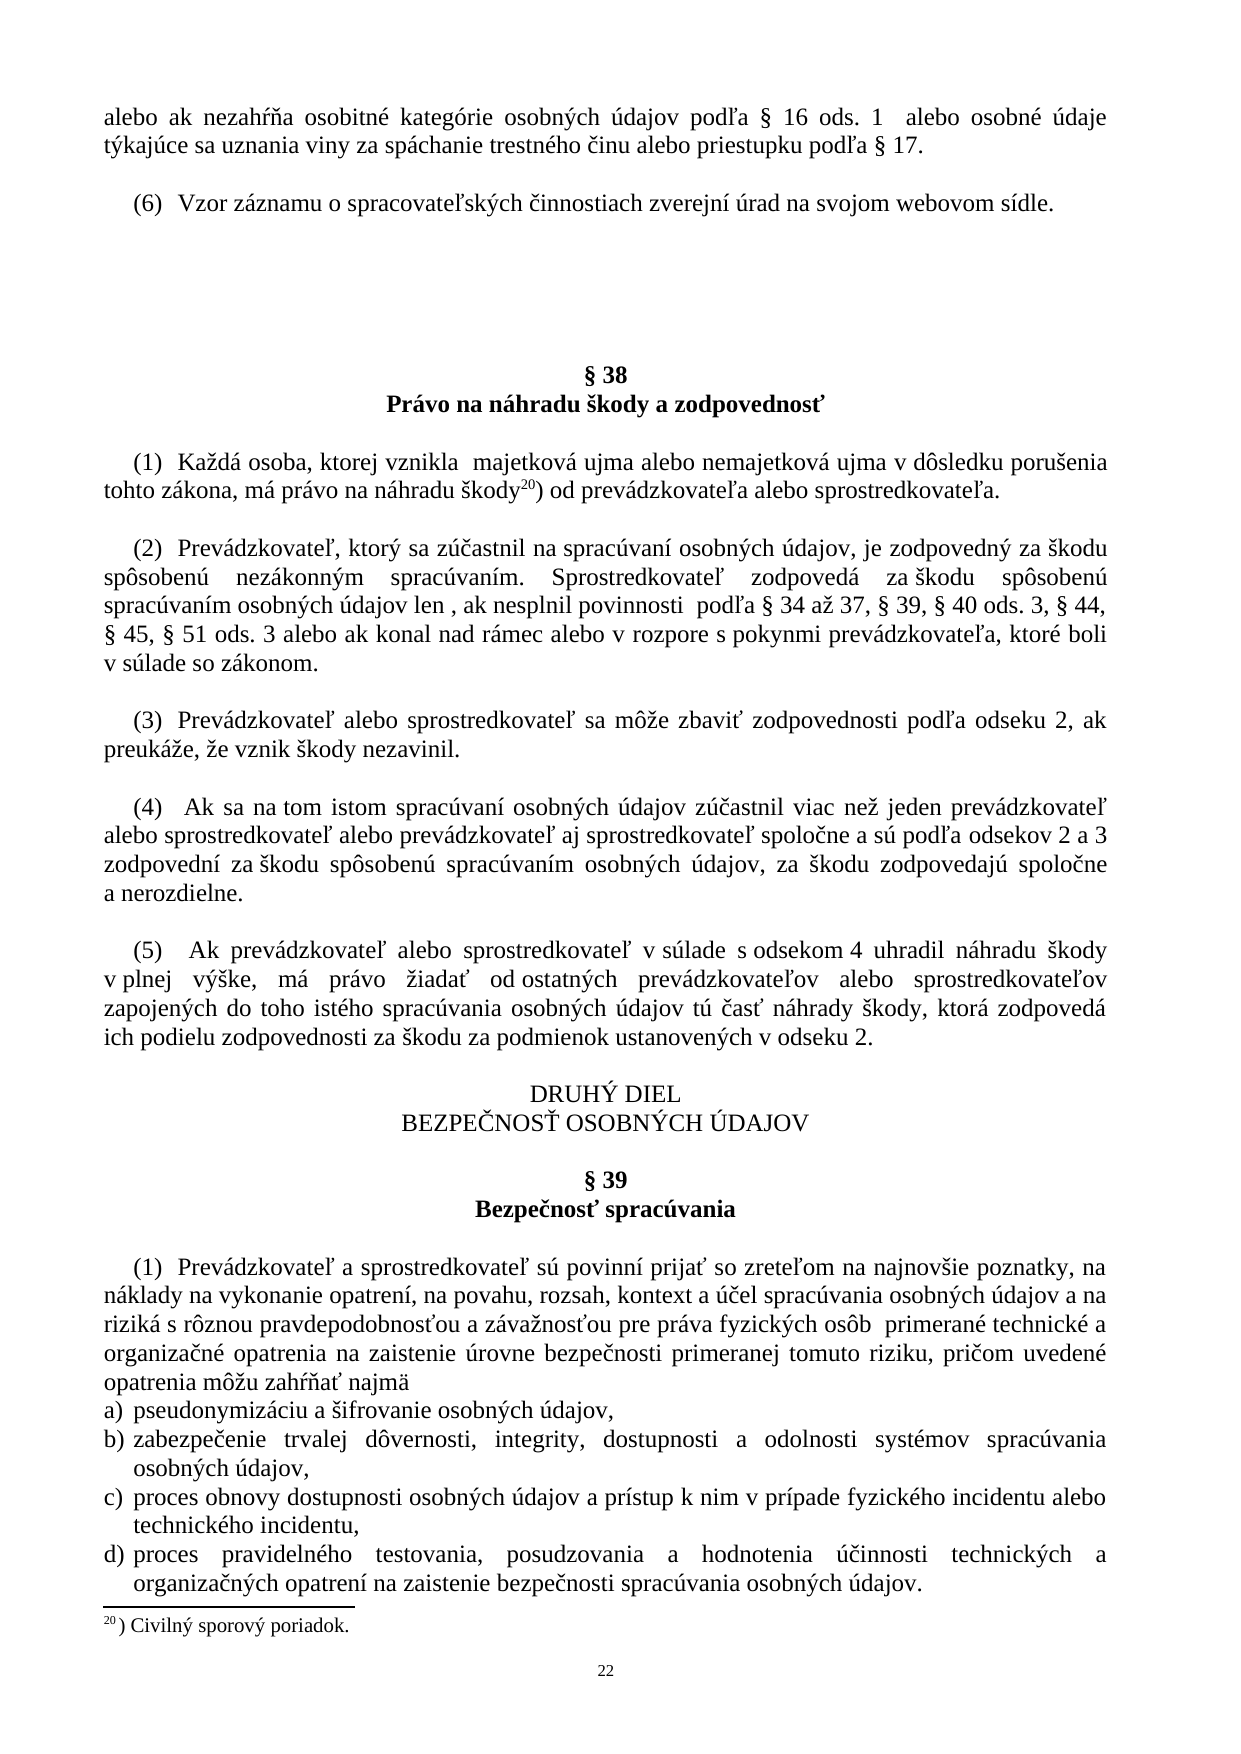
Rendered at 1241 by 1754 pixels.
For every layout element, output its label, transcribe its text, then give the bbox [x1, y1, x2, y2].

list Prevádzkovateľ, ktorý sa zúčastnil na spracúvaní osobných údajov, je zodpovedný za škodu spôsobenú nezákonným spracúvaním. Sprostredkovateľ zodpovedá za škodu spôsobenú spracúvaním osobných údajov len , ak nesplnil povinnosti podľa § 34 až 37, § 39, § 40 ods. 3, § 44, § 45, § 51 ods. 3 alebo ak konal nad rámec alebo v rozpore s pokynmi prevádzkovateľa, ktoré boli v súlade so zákonom. [103, 533, 1107, 677]
list pseudonymizáciu a šifrovanie osobných údajov, [103, 1396, 1107, 1424]
subtitle Právo na náhradu škody a zodpovednosť [103, 389, 1107, 418]
list proces pravidelného testovania, posudzovania a hodnotenia účinnosti technických a organizačných opatrení na zaistenie bezpečnosti spracúvania osobných údajov. [103, 1539, 1107, 1597]
subtitle Bezpečnosť osobných údajov [103, 1108, 1107, 1137]
list Vzor záznamu o spracovateľských činnostiach zverejní úrad na svojom webovom sídle. [103, 188, 1107, 217]
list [103, 102, 1107, 159]
list Každá osoba, ktorej vznikla majetková ujma alebo nemajetková ujma v dôsledku porušenia tohto zákona, má právo na náhradu škody) od prevádzkovateľa alebo sprostredkovateľa. [103, 447, 1107, 504]
subtitle Bezpečnosť spracúvania [103, 1194, 1107, 1223]
list zabezpečenie trvalej dôvernosti, integrity, dostupnosti a odolnosti systémov spracúvania osobných údajov, [103, 1424, 1107, 1482]
list proces obnovy dostupnosti osobných údajov a prístup k nim v prípade fyzického incidentu alebo technického incidentu, [103, 1482, 1107, 1539]
list Prevádzkovateľ alebo sprostredkovateľ sa môže zbaviť zodpovednosti podľa odseku 2, ak preukáže, že vznik škody nezavinil. [103, 706, 1107, 763]
list Prevádzkovateľ a sprostredkovateľ sú povinní prijať so zreteľom na najnovšie poznatky, na náklady na vykonanie opatrení, na povahu, rozsah, kontext a účel spracúvania osobných údajov a na riziká s rôznou pravdepodobnosťou a závažnosťou pre práva fyzických osôb primerané technické a organizačné opatrenia na zaistenie úrovne bezpečnosti primeranej tomuto riziku, pričom uvedené opatrenia môžu zahŕňať najmä [103, 1252, 1107, 1396]
list Ak prevádzkovateľ alebo sprostredkovateľ v súlade s odsekom 4 uhradil náhradu škody v plnej výške, má právo žiadať od ostatných prevádzkovateľov alebo sprostredkovateľov zapojených do toho istého spracúvania osobných údajov tú časť náhrady škody, ktorá zodpovedá ich podielu zodpovednosti za škodu za podmienok ustanovených v odseku 2. [103, 936, 1107, 1051]
subtitle druhý diel [103, 1079, 1107, 1108]
list Ak sa na tom istom spracúvaní osobných údajov zúčastnil viac než jeden prevádzkovateľ alebo sprostredkovateľ alebo prevádzkovateľ aj sprostredkovateľ spoločne a sú podľa odsekov 2 a 3 zodpovední za škodu spôsobenú spracúvaním osobných údajov, za škodu zodpovedajú spoločne a nerozdielne. [103, 792, 1107, 907]
